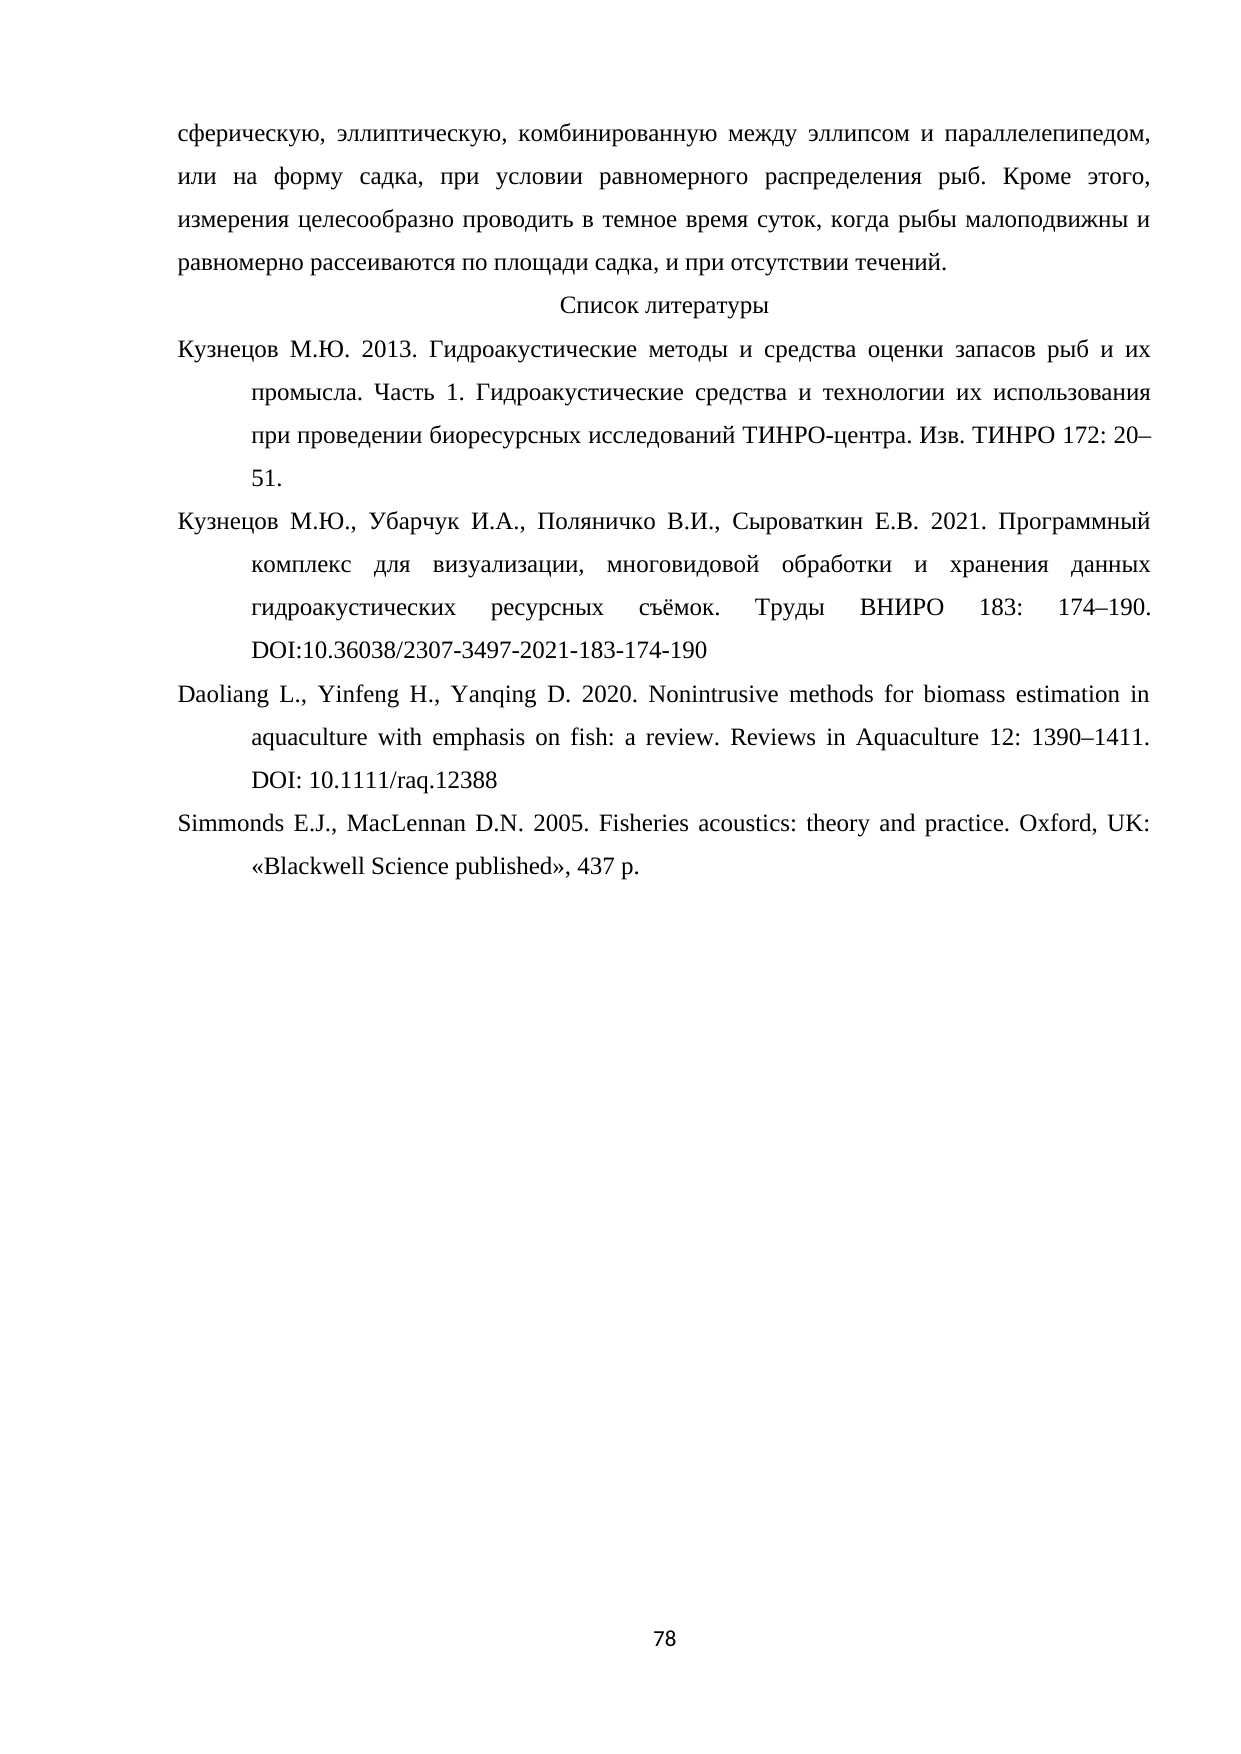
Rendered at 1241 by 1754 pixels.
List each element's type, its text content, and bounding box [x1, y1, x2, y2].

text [177, 118, 1152, 276]
text Daoliang L., Yinfeng H., Yanqing D. 2020. Nonintrusive methods for biomass estimation in aquaculture with emphasis on fish: a review. Reviews in Aquaculture 12: 1390–1411. DOI: 10.1111/raq.12388 [177, 679, 1152, 794]
text Список литературы [177, 291, 1152, 319]
text Simmonds E.J., MacLennan D.N. 2005. Fisheries acoustics: theory and practice. Oxford, UK: «Blackwell Science published», 437 p. [177, 808, 1152, 880]
text Кузнецов М.Ю. 2013. Гидроакустические методы и средства оценки запасов рыб и их промысла. Часть 1. Гидроакустические средства и технологии их использования при проведении биоресурсных исследований ТИНРО-центра. Изв. ТИНРО 172: 20–51. [177, 334, 1152, 492]
text Кузнецов М.Ю., Убарчук И.А., Поляничко В.И., Сыроваткин Е.В. 2021. Программный комплекс для визуализации, многовидовой обработки и хранения данных гидроакустических ресурсных съёмок. Труды ВНИРО 183: 174–190. DOI:10.36038/2307-3497-2021-183-174-190 [177, 506, 1152, 664]
